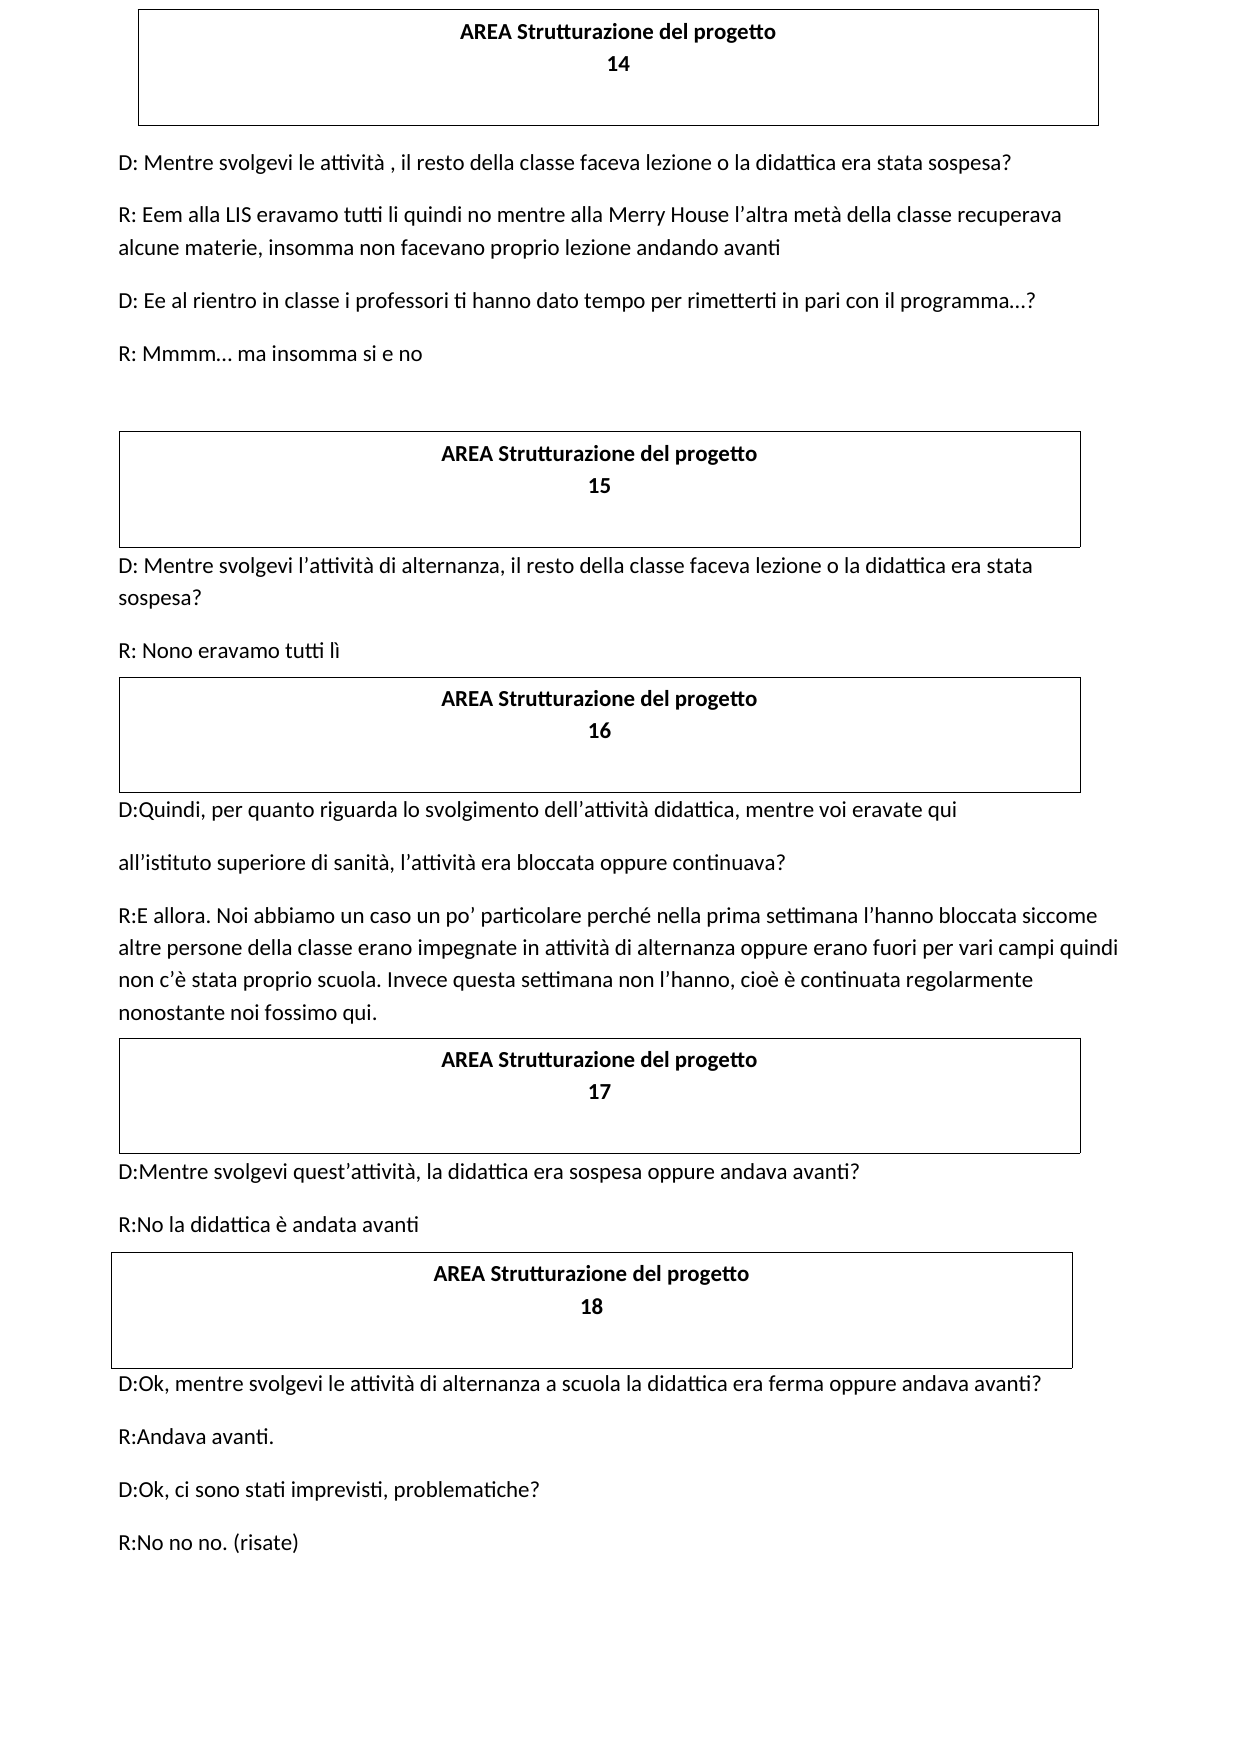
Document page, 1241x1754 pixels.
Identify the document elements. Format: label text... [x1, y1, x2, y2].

text D: Ee al rientro in classe i professori ti hanno dato tempo per rimetterti in pari con il programma…? [118, 286, 1122, 314]
text D:Ok, mentre svolgevi le attività di alternanza a scuola la didattica era ferma oppure andava avanti? [118, 1369, 1122, 1397]
text R: Mmmm… ma insomma si e no [118, 339, 1122, 367]
text D: Mentre svolgevi l’attività di alternanza, il resto della classe faceva lezione o la didattica era stata sospesa? [118, 551, 1122, 611]
text R: Eem alla LIS eravamo tutti li quindi no mentre alla Merry House l’altra metà della classe recuperava alcune materie, insomma non facevano proprio lezione andando avanti [118, 201, 1122, 261]
text R:E allora. Noi abbiamo un caso un po’ particolare perché nella prima settimana l’hanno bloccata siccome altre persone della classe erano impegnate in attività di alternanza oppure erano fuori per vari campi quindi non c’è stata proprio scuola. Invece questa settimana non l’hanno, cioè è continuata regolarmente nonostante noi fossimo qui. [118, 901, 1122, 1026]
text all’istituto superiore di sanità, l’attività era bloccata oppure continuava? [118, 848, 1122, 876]
text R:No la didattica è andata avanti [118, 1210, 1122, 1238]
text R: Nono eravamo tutti lì [118, 636, 1122, 664]
text D: Mentre svolgevi le attività , il resto della classe faceva lezione o la didattica era stata sospesa? [118, 148, 1122, 176]
text D:Ok, ci sono stati imprevisti, problematiche? [118, 1475, 1122, 1503]
text R:No no no. (risate) [118, 1528, 1122, 1556]
text R:Andava avanti. [118, 1422, 1122, 1450]
text D:Mentre svolgevi quest’attività, la didattica era sospesa oppure andava avanti? [118, 1157, 1122, 1185]
text D:Quindi, per quanto riguarda lo svolgimento dell’attività didattica, mentre voi eravate qui [118, 795, 1122, 823]
